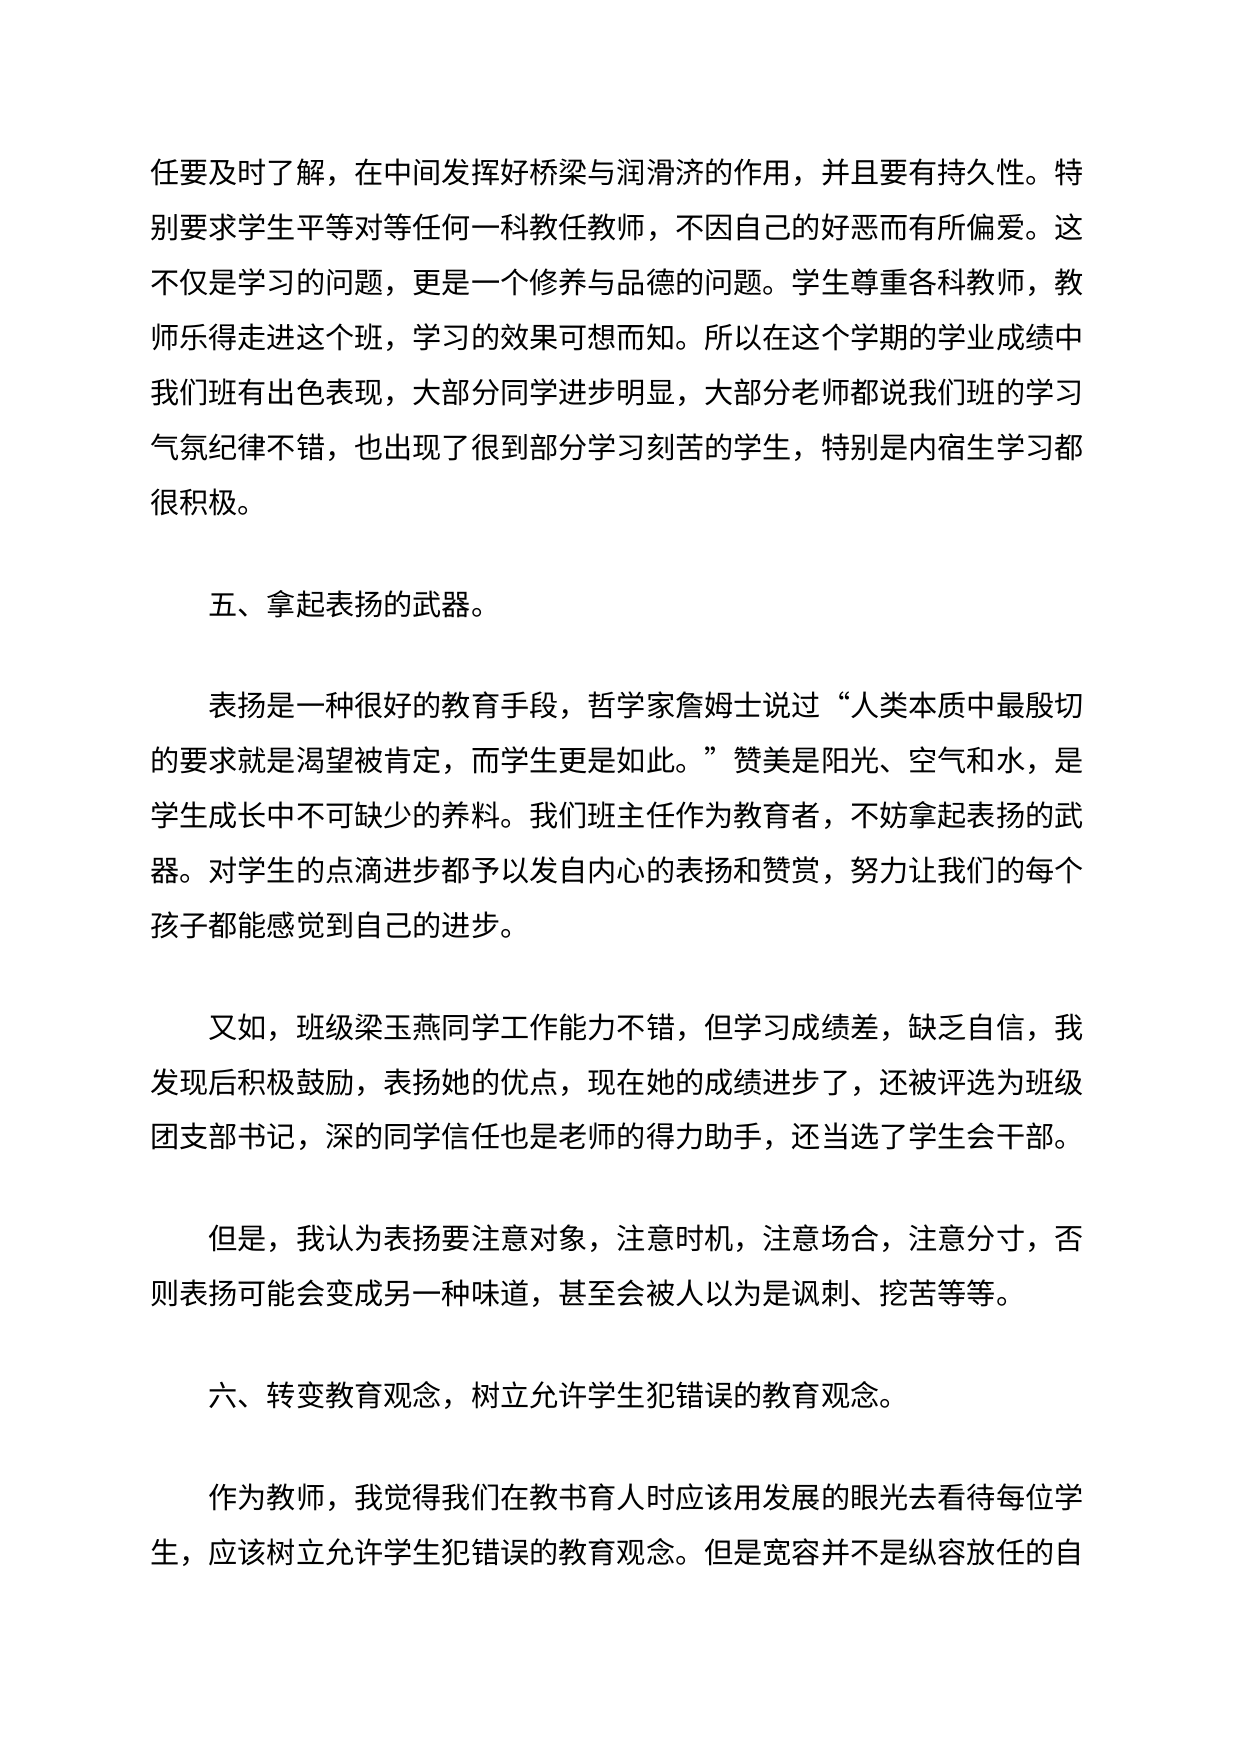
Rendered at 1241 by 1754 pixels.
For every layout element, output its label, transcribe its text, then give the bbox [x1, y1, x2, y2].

text 五、拿起表扬的武器。 [150, 581, 1090, 623]
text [150, 150, 1090, 522]
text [150, 1474, 1090, 1571]
text 又如，班级梁玉燕同学工作能力不错，但学习成绩差，缺乏自信，我发现后积极鼓励，表扬她的优点，现在她的成绩进步了，还被评选为班级团支部书记，深的同学信任也是老师的得力助手，还当选了学生会干部。 [150, 1004, 1090, 1156]
text 六、转变教育观念，树立允许学生犯错误的教育观念。 [150, 1372, 1090, 1415]
text 表扬是一种很好的教育手段，哲学家詹姆士说过“人类本质中最殷切的要求就是渴望被肯定，而学生更是如此。”赞美是阳光、空气和水，是学生成长中不可缺少的养料。我们班主任作为教育者，不妨拿起表扬的武器。对学生的点滴进步都予以发自内心的表扬和赞赏，努力让我们的每个孩子都能感觉到自己的进步。 [150, 683, 1090, 945]
text 但是，我认为表扬要注意对象，注意时机，注意场合，注意分寸，否则表扬可能会变成另一种味道，甚至会被人以为是讽刺、挖苦等等。 [150, 1216, 1090, 1313]
